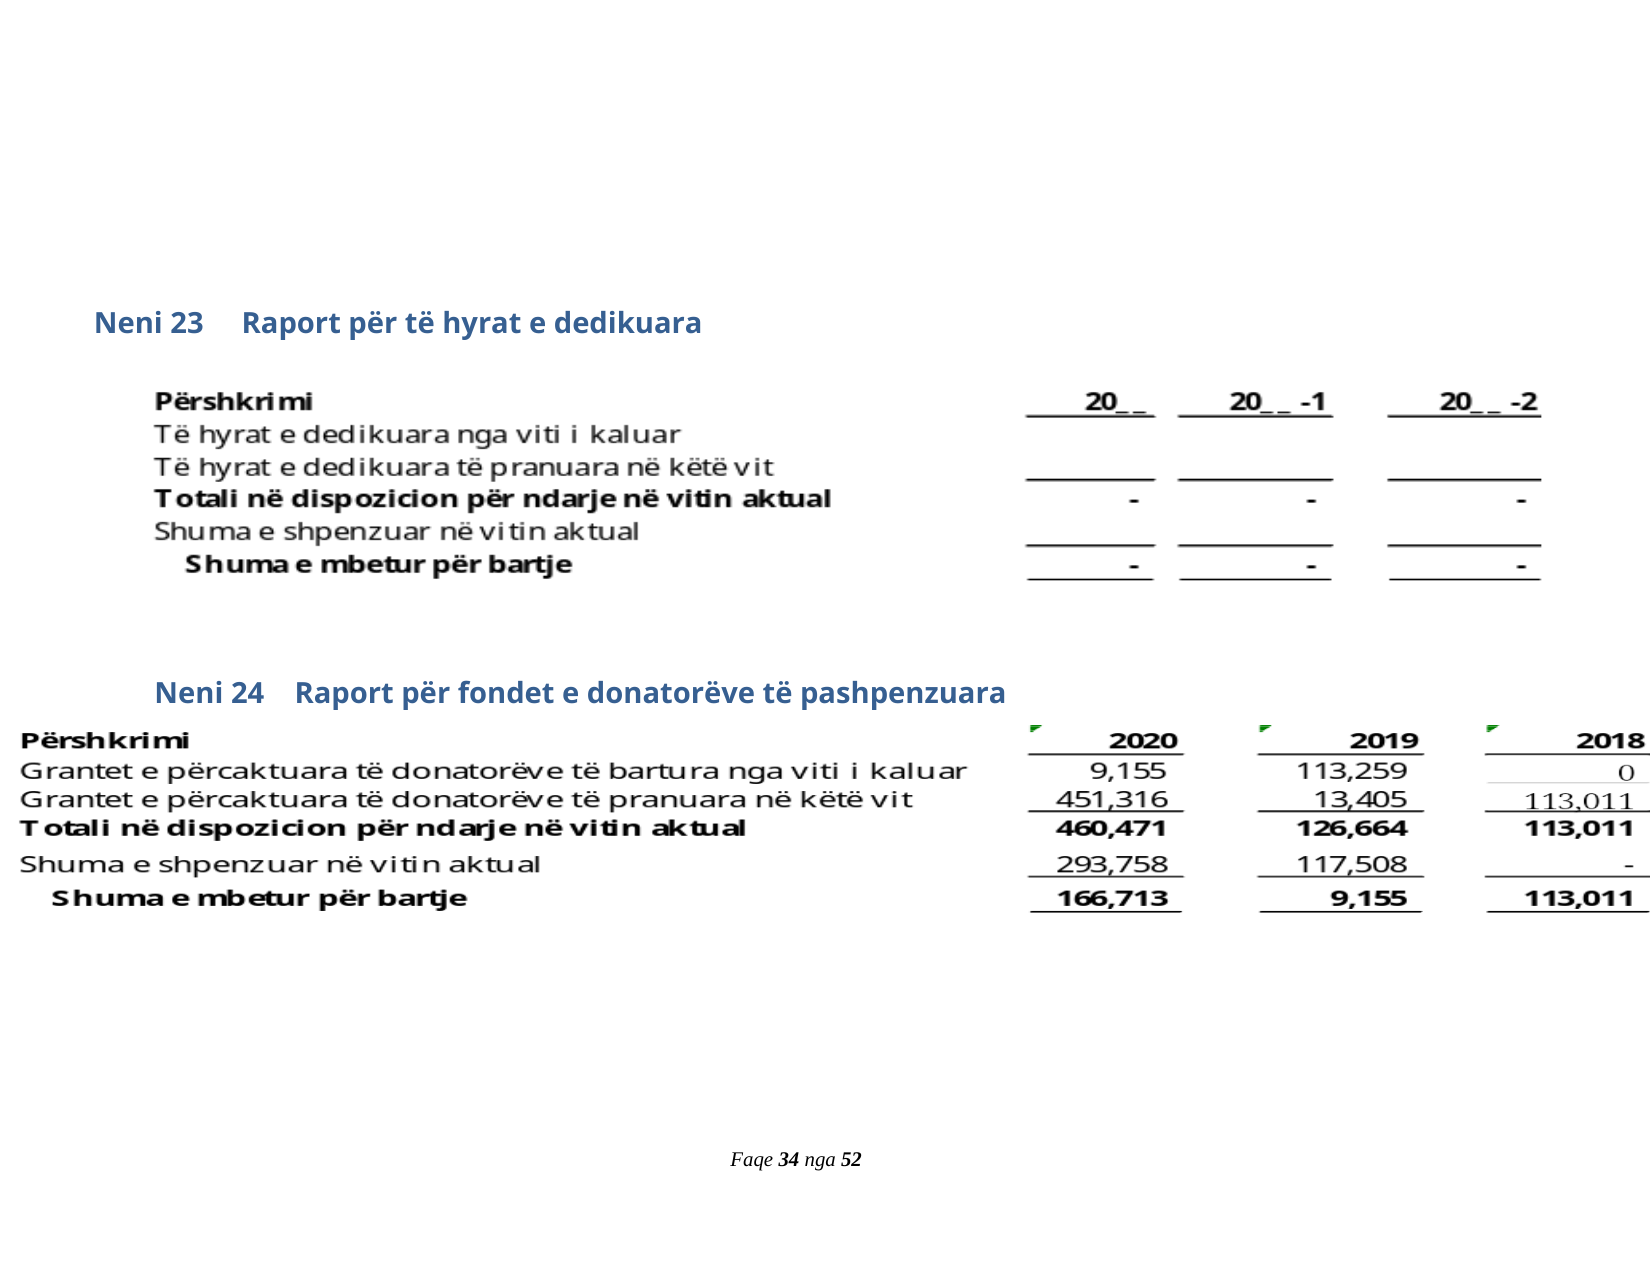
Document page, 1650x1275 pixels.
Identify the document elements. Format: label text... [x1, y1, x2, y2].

text Neni 23 Raport për të hyrat e dedikuara [94, 302, 1500, 342]
text Neni 24 Raport për fondet e donatorëve të pashpenzuara [94, 672, 1500, 712]
